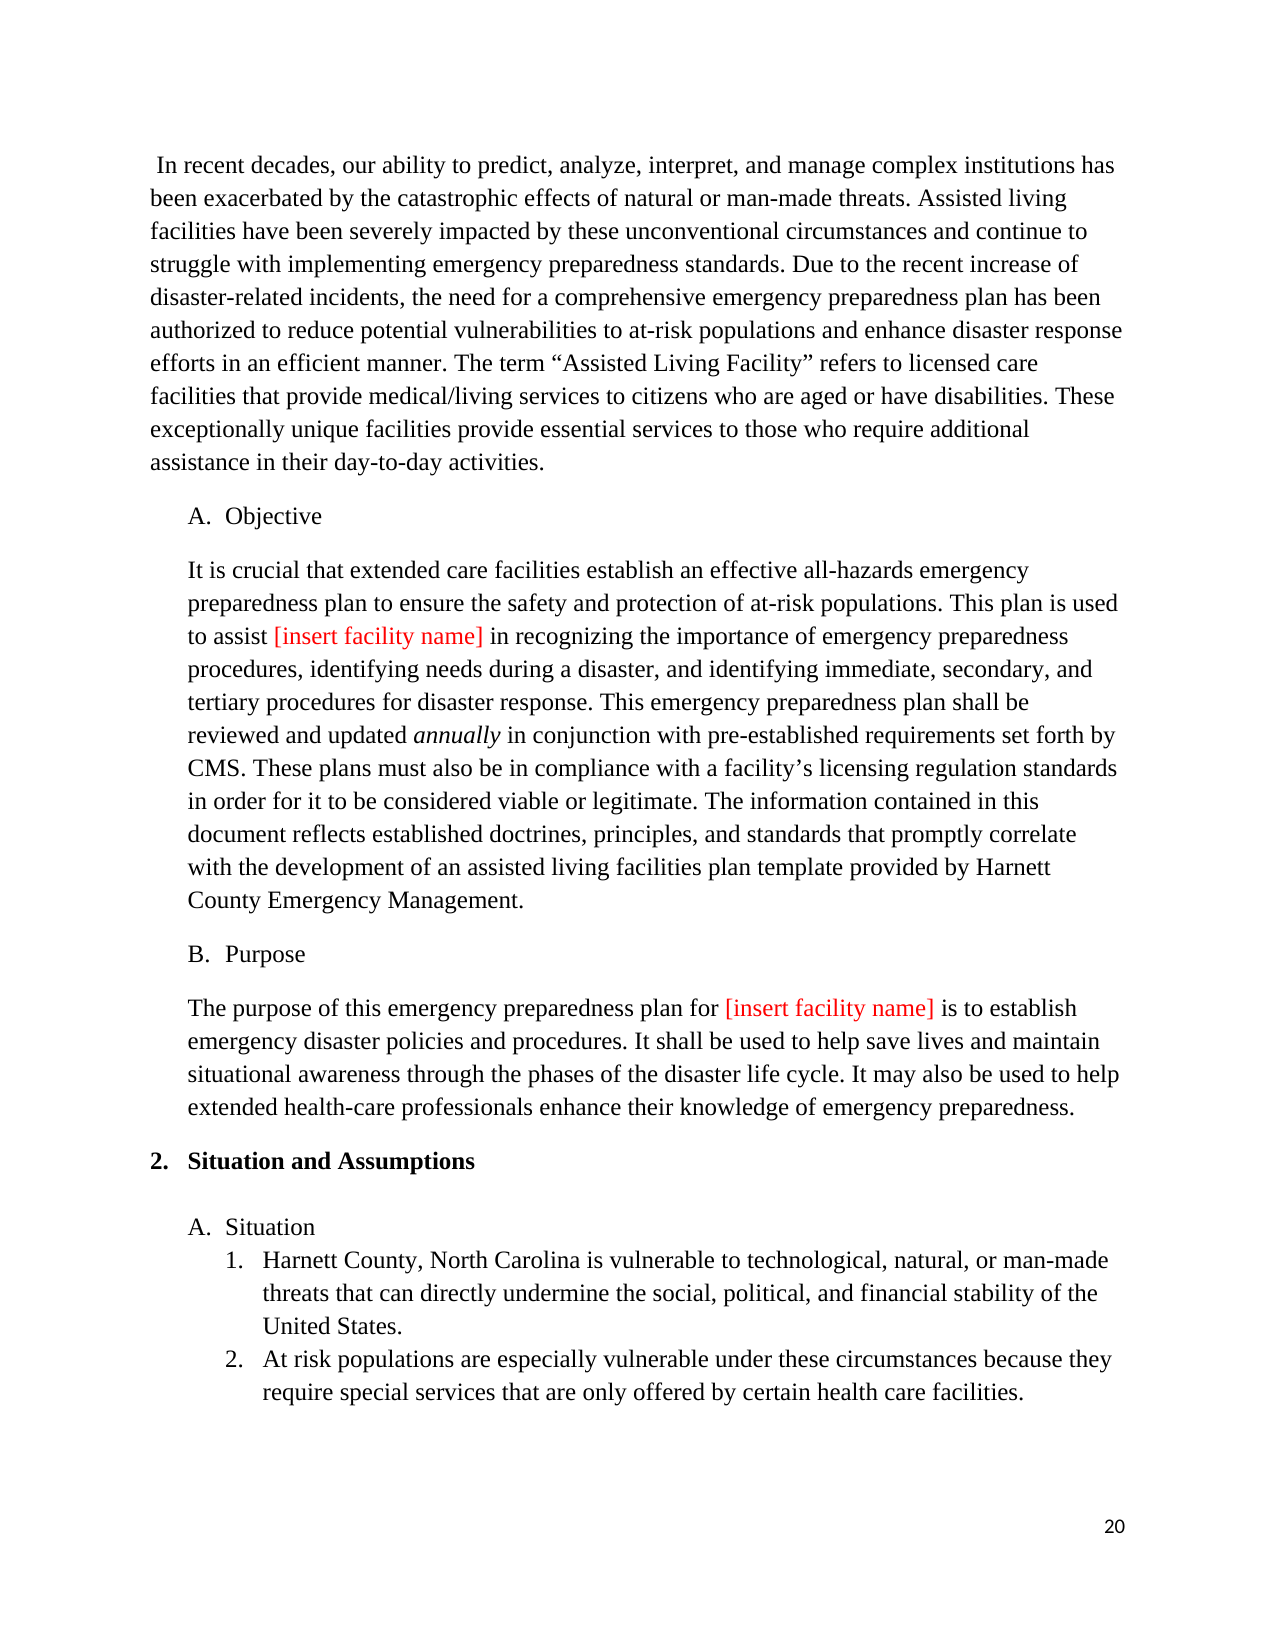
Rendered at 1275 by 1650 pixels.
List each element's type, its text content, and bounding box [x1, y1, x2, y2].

list At risk populations are especially vulnerable under these circumstances because they require special services that are only offered by certain health care facilities. [225, 1344, 1125, 1406]
list Situation [187, 1212, 1125, 1241]
list Harnett County, North Carolina is vulnerable to technological, natural, or man-made threats that can directly undermine the social, political, and financial stability of the United States. [225, 1245, 1125, 1339]
text It is crucial that extended care facilities establish an effective all-hazards emergency preparedness plan to ensure the safety and protection of at-risk populations. This plan is used to assist [insert facility name] in recognizing the importance of emergency preparedness procedures, identifying needs during a disaster, and identifying immediate, secondary, and tertiary procedures for disaster response. This emergency preparedness plan shall be reviewed and updated annually in conjunction with pre-established requirements set forth by CMS. These plans must also be in compliance with a facility’s licensing regulation standards in order for it to be considered viable or legitimate. The information contained in this document reflects established doctrines, principles, and standards that promptly correlate with the development of an assisted living facilities plan template provided by Harnett County Emergency Management. [187, 555, 1125, 914]
list Objective [187, 501, 1125, 530]
text In recent decades, our ability to predict, analyze, interpret, and manage complex institutions has been exacerbated by the catastrophic effects of natural or man-made threats. Assisted living facilities have been severely impacted by these unconventional circumstances and continue to struggle with implementing emergency preparedness standards. Due to the recent increase of disaster-related incidents, the need for a comprehensive emergency preparedness plan has been authorized to reduce potential vulnerabilities to at-risk populations and enhance disaster response efforts in an efficient manner. The term “Assisted Living Facility” refers to licensed care facilities that provide medical/living services to citizens who are aged or have disabilities. These exceptionally unique facilities provide essential services to those who require additional assistance in their day-to-day activities. [150, 150, 1125, 476]
text The purpose of this emergency preparedness plan for [insert facility name] is to establish emergency disaster policies and procedures. It shall be used to help save lives and maintain situational awareness through the phases of the disaster life cycle. It may also be used to help extended health-care professionals enhance their knowledge of emergency preparedness. [187, 993, 1125, 1121]
list Situation and Assumptions [150, 1146, 1125, 1174]
list Purpose [187, 939, 1125, 968]
